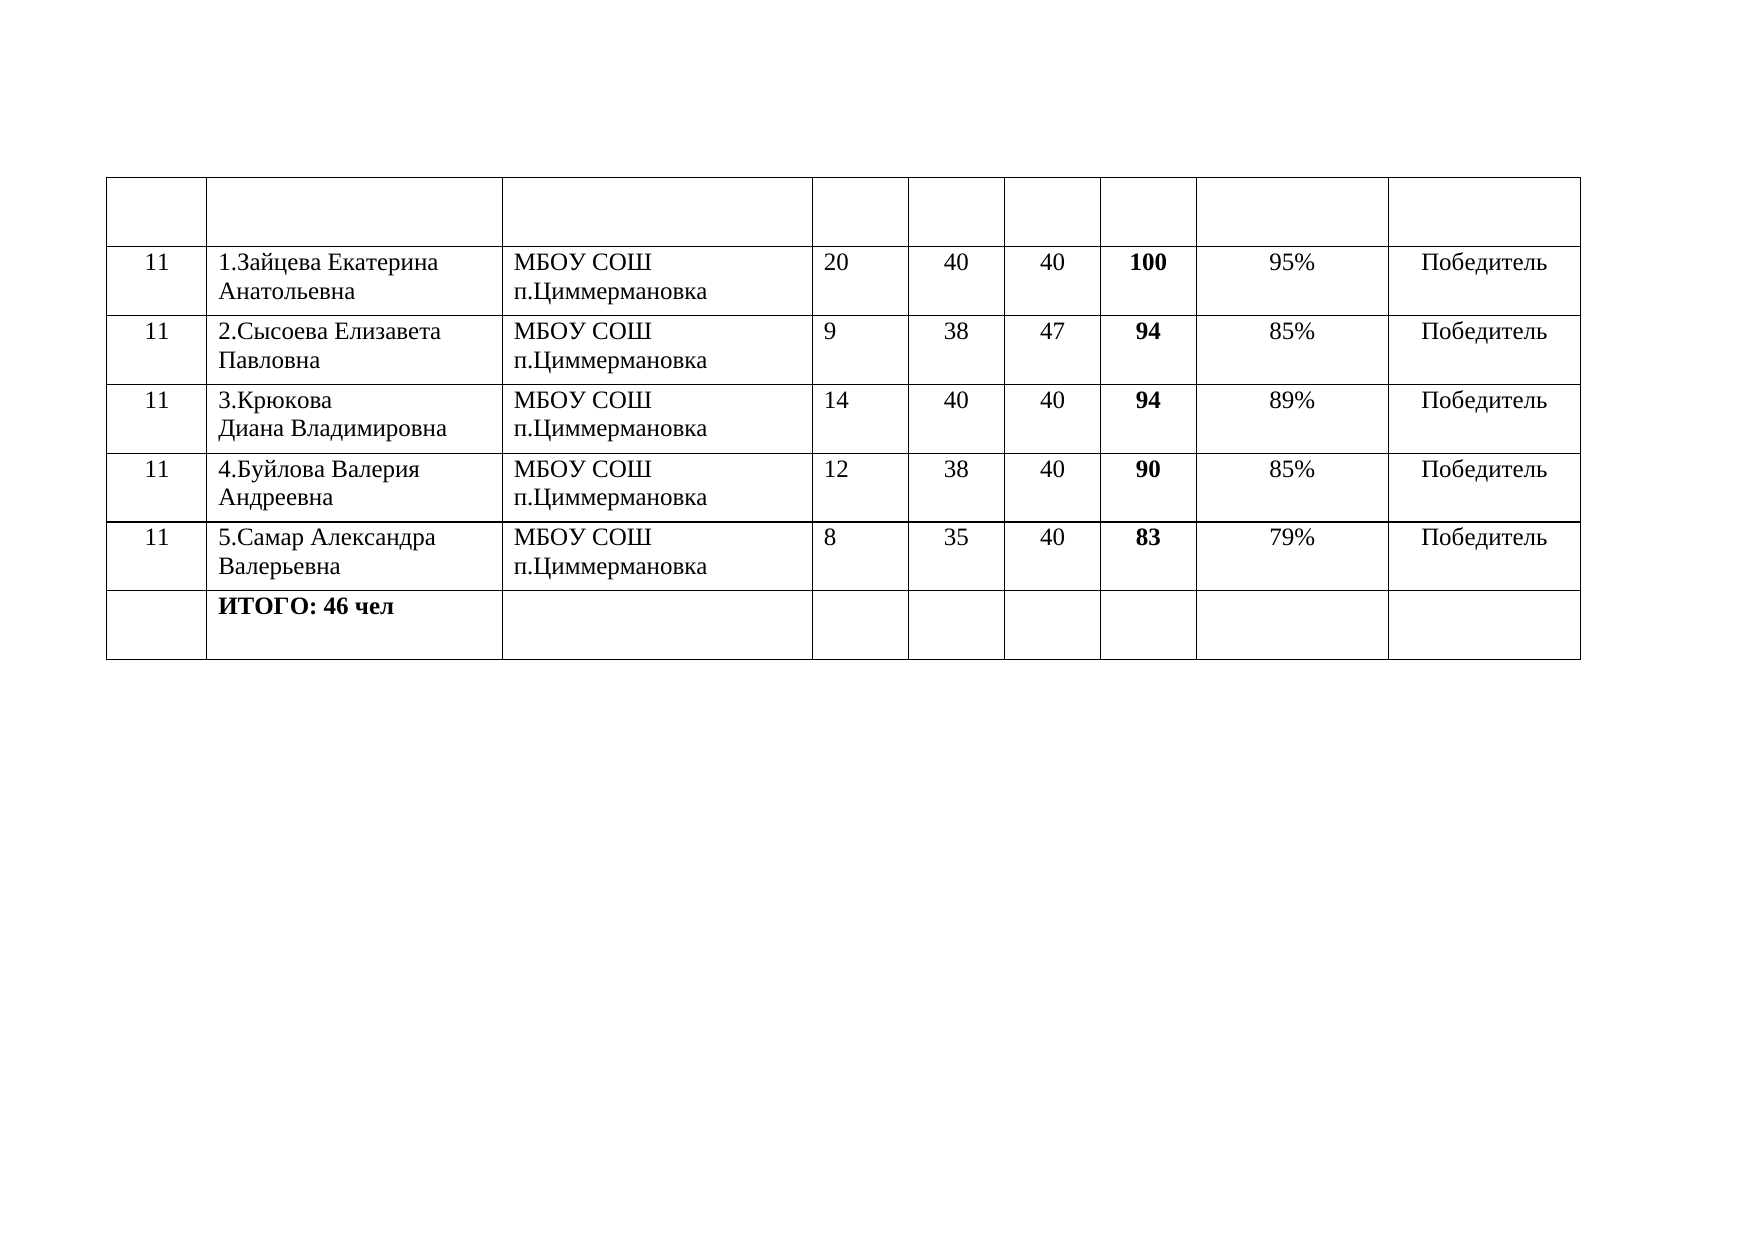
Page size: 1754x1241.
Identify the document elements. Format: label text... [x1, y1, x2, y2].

table_cell 90 [1101, 454, 1196, 521]
table_cell [107, 591, 206, 659]
table_cell Победитель [1389, 523, 1580, 590]
table_cell [207, 178, 502, 246]
table_cell 40 [1005, 385, 1100, 453]
table_cell Победитель [1389, 454, 1580, 521]
table_cell 5.Самар Александра Валерьевна [207, 523, 502, 590]
table_cell [1101, 178, 1196, 246]
table_cell ИТОГО: 46 чел [207, 591, 502, 659]
table_cell 83 [1101, 523, 1196, 590]
table_cell Победитель [1389, 316, 1580, 384]
table_cell 95% [1197, 247, 1388, 315]
table_cell 9 [813, 316, 908, 384]
table_cell [107, 178, 206, 246]
table_cell [503, 178, 812, 246]
table_cell 40 [1005, 454, 1100, 521]
table_cell МБОУ СОШ п.Циммермановка [503, 454, 812, 521]
table_cell МБОУ СОШ п.Циммермановка [503, 247, 812, 315]
table_cell 8 [813, 523, 908, 590]
table_cell [909, 591, 1004, 659]
table_cell МБОУ СОШ п.Циммермановка [503, 523, 812, 590]
table_cell 3.Крюкова Диана Владимировна [207, 385, 502, 453]
table_cell [813, 178, 908, 246]
table_cell [1005, 178, 1100, 246]
table_cell [909, 178, 1004, 246]
table_cell 14 [813, 385, 908, 453]
table_cell МБОУ СОШ п.Циммермановка [503, 316, 812, 384]
table_cell 100 [1101, 247, 1196, 315]
table_cell 85% [1197, 454, 1388, 521]
table_cell 11 [107, 385, 206, 453]
table_cell 94 [1101, 316, 1196, 384]
table_cell Победитель [1389, 247, 1580, 315]
table_cell 2.Сысоева Елизавета Павловна [207, 316, 502, 384]
table_cell [503, 591, 812, 659]
table_cell [1389, 591, 1580, 659]
table_cell 20 [813, 247, 908, 315]
table_cell 35 [909, 523, 1004, 590]
table_cell МБОУ СОШ п.Циммермановка [503, 385, 812, 453]
table_cell 40 [1005, 523, 1100, 590]
table_cell [1389, 178, 1580, 246]
table_cell 38 [909, 316, 1004, 384]
table_cell 11 [107, 523, 206, 590]
table_cell 12 [813, 454, 908, 521]
table_cell [1197, 591, 1388, 659]
table_cell 11 [107, 454, 206, 521]
table_cell 38 [909, 454, 1004, 521]
table_cell 89% [1197, 385, 1388, 453]
table_cell [813, 591, 908, 659]
table_cell 1.Зайцева Екатерина Анатольевна [207, 247, 502, 315]
table_cell 47 [1005, 316, 1100, 384]
table_cell Победитель [1389, 385, 1580, 453]
table_cell 40 [1005, 247, 1100, 315]
table_cell 40 [909, 385, 1004, 453]
table_cell 79% [1197, 523, 1388, 590]
table_cell [1005, 591, 1100, 659]
table_cell [1101, 591, 1196, 659]
table_cell 11 [107, 247, 206, 315]
table_cell 4.Буйлова Валерия Андреевна [207, 454, 502, 521]
table_cell 11 [107, 316, 206, 384]
table_cell [1197, 178, 1388, 246]
table_cell 94 [1101, 385, 1196, 453]
table_cell 40 [909, 247, 1004, 315]
table_cell 85% [1197, 316, 1388, 384]
